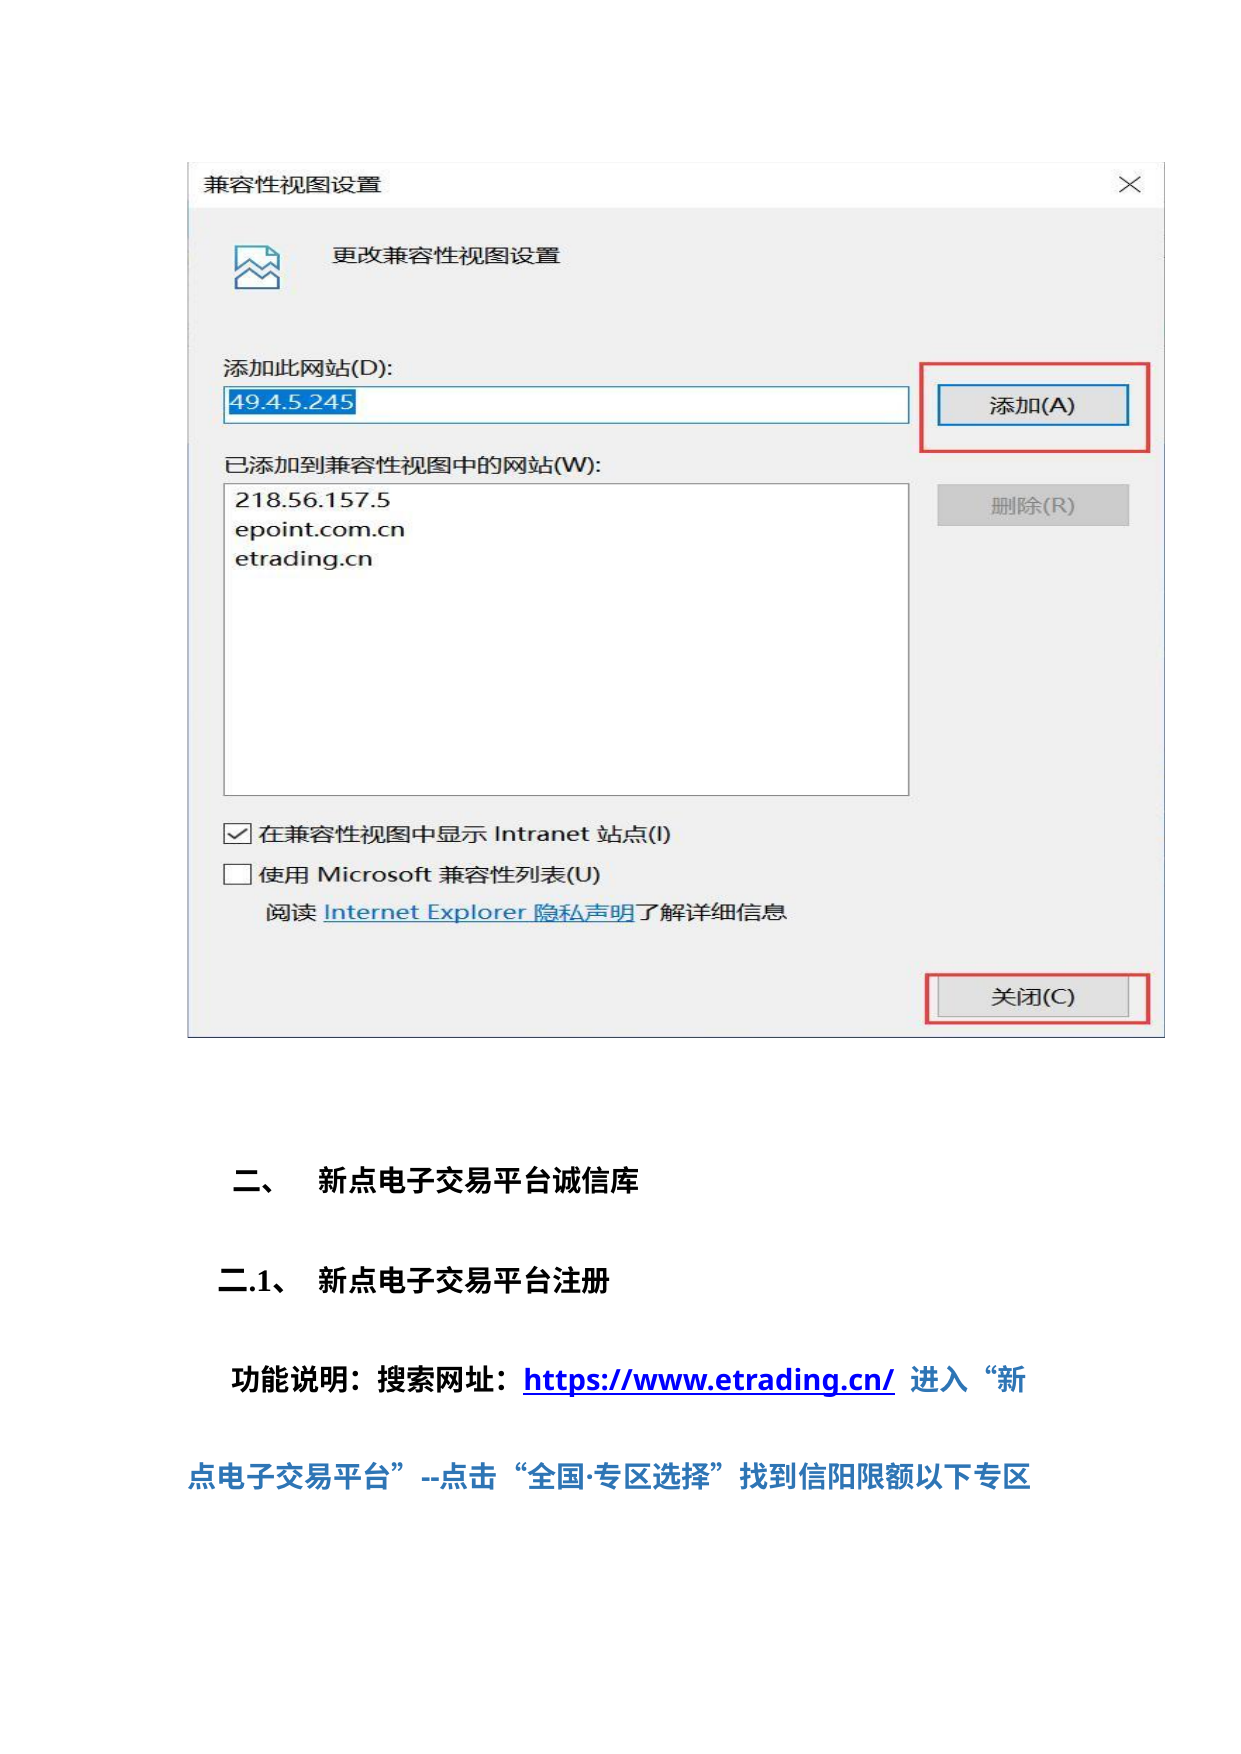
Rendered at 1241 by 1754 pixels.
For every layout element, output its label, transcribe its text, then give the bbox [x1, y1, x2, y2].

subtitle 新点电子交易平台诚信库 [232, 1146, 1053, 1211]
subtitle 新点电子交易平台注册 [217, 1245, 1053, 1310]
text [187, 1345, 1053, 1508]
picture [187, 162, 1165, 1038]
